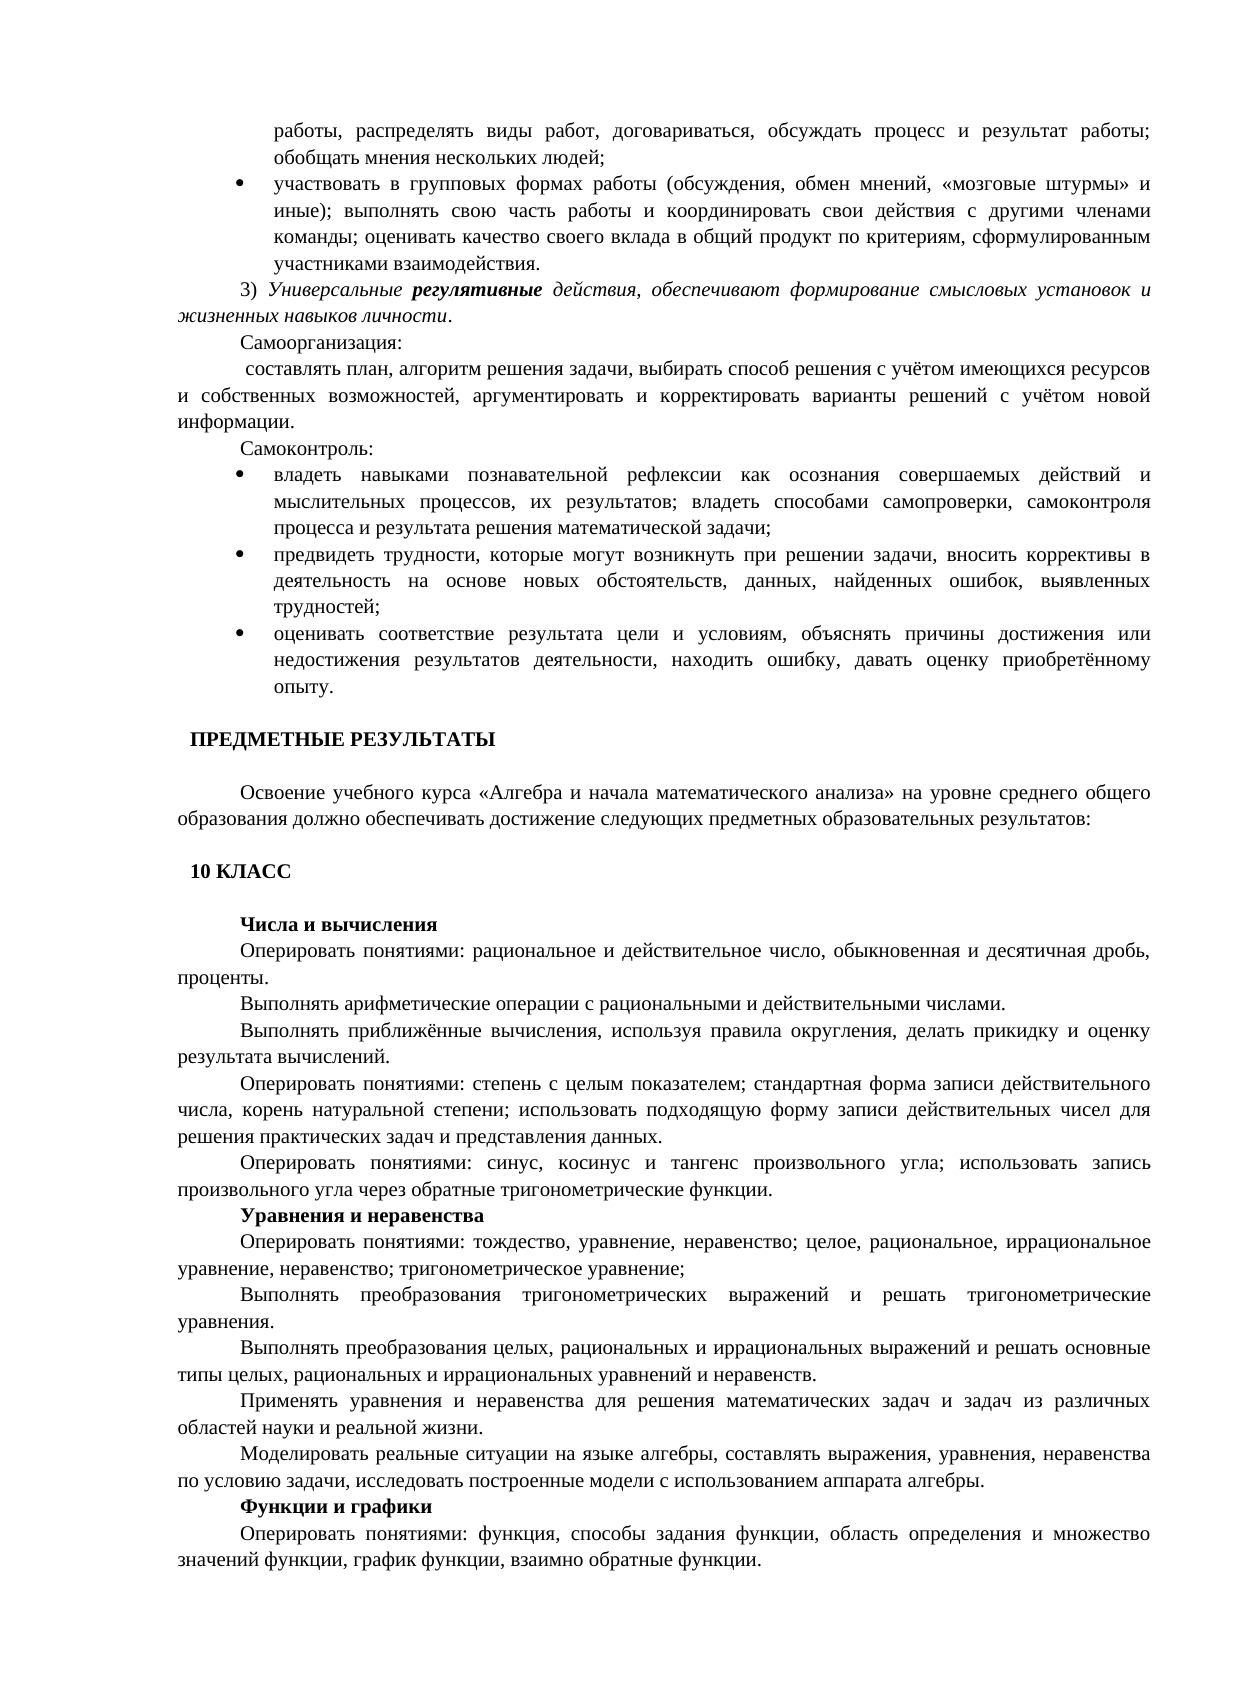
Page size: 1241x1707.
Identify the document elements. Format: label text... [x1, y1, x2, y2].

text Выполнять приближённые вычисления, используя правила округления, делать прикидку и оценку результата вычислений. [177, 1018, 1152, 1068]
text Выполнять преобразования целых, рациональных и иррациональных выражений и решать основные типы целых, рациональных и иррациональных уравнений и неравенств. [177, 1335, 1152, 1386]
text Выполнять арифметические операции с рациональными и действительными числами. [177, 991, 1152, 1015]
text Моделировать реальные ситуации на языке алгебры, составлять выражения, уравнения, неравенства по условию задачи, исследовать построенные модели с использованием аппарата алгебры. [177, 1441, 1152, 1492]
text Оперировать понятиями: синус, косинус и тангенс произвольного угла; использовать запись произвольного угла через обратные тригонометрические функции. [177, 1150, 1152, 1201]
text Самоорганизация: [177, 330, 1152, 354]
text Самоконтроль: [177, 436, 1152, 460]
text Оперировать понятиями: тождество, уравнение, неравенство; целое, рациональное, иррациональное уравнение, неравенство; тригонометрическое уравнение; [177, 1229, 1152, 1280]
text ПРЕДМЕТНЫЕ РЕЗУЛЬТАТЫ [190, 727, 1152, 751]
text Оперировать понятиями: функция, способы задания функции, область определения и множество значений функции, график функции, взаимно обратные функции. [177, 1520, 1152, 1571]
text 10 КЛАСС [190, 859, 1152, 883]
list участвовать в групповых формах работы (обсуждения, обмен мнений, «мозговые штурмы» и иные); выполнять свою часть работы и координировать свои действия с другими членами команды; оценивать качество своего вклада в общий продукт по критериям, сформулированным участниками взаимодействия. [236, 171, 1152, 274]
text составлять план, алгоритм решения задачи, выбирать способ решения с учётом имеющихся ресурсов и собственных возможностей, аргументировать и корректировать варианты решений с учётом новой информации. [177, 356, 1152, 433]
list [236, 118, 1152, 169]
text Применять уравнения и неравенства для решения математических задач и задач из различных областей науки и реальной жизни. [177, 1388, 1152, 1439]
text Уравнения и неравенства [177, 1203, 1152, 1227]
list оценивать соответствие результата цели и условиям, объяснять причины достижения или недостижения результатов деятельности, находить ошибку, давать оценку приобретённому опыту. [236, 621, 1152, 698]
text Оперировать понятиями: степень с целым показателем; стандартная форма записи действительного числа, корень натуральной степени; использовать подходящую форму записи действительных чисел для решения практических задач и представления данных. [177, 1071, 1152, 1148]
text 3) Универсальные регулятивные действия, обеспечивают формирование смысловых установок и жизненных навыков личности. [177, 277, 1152, 327]
list предвидеть трудности, которые могут возникнуть при решении задачи, вносить коррективы в деятельность на основе новых обстоятельств, данных, найденных ошибок, выявленных трудностей; [236, 541, 1152, 618]
list владеть навыками познавательной рефлексии как осознания совершаемых действий и мыслительных процессов, их результатов; владеть способами самопроверки, самоконтроля процесса и результата решения математической задачи; [236, 462, 1152, 539]
text Выполнять преобразования тригонометрических выражений и решать тригонометрические уравнения. [177, 1282, 1152, 1333]
text Освоение учебного курса «Алгебра и начала математического анализа» на уровне среднего общего образования должно обеспечивать достижение следующих предметных образовательных результатов: [177, 779, 1152, 830]
text Числа и вычисления [177, 912, 1152, 936]
text Оперировать понятиями: рациональное и действительное число, обыкновенная и десятичная дробь, проценты. [177, 938, 1152, 989]
text Функции и графики [177, 1494, 1152, 1518]
